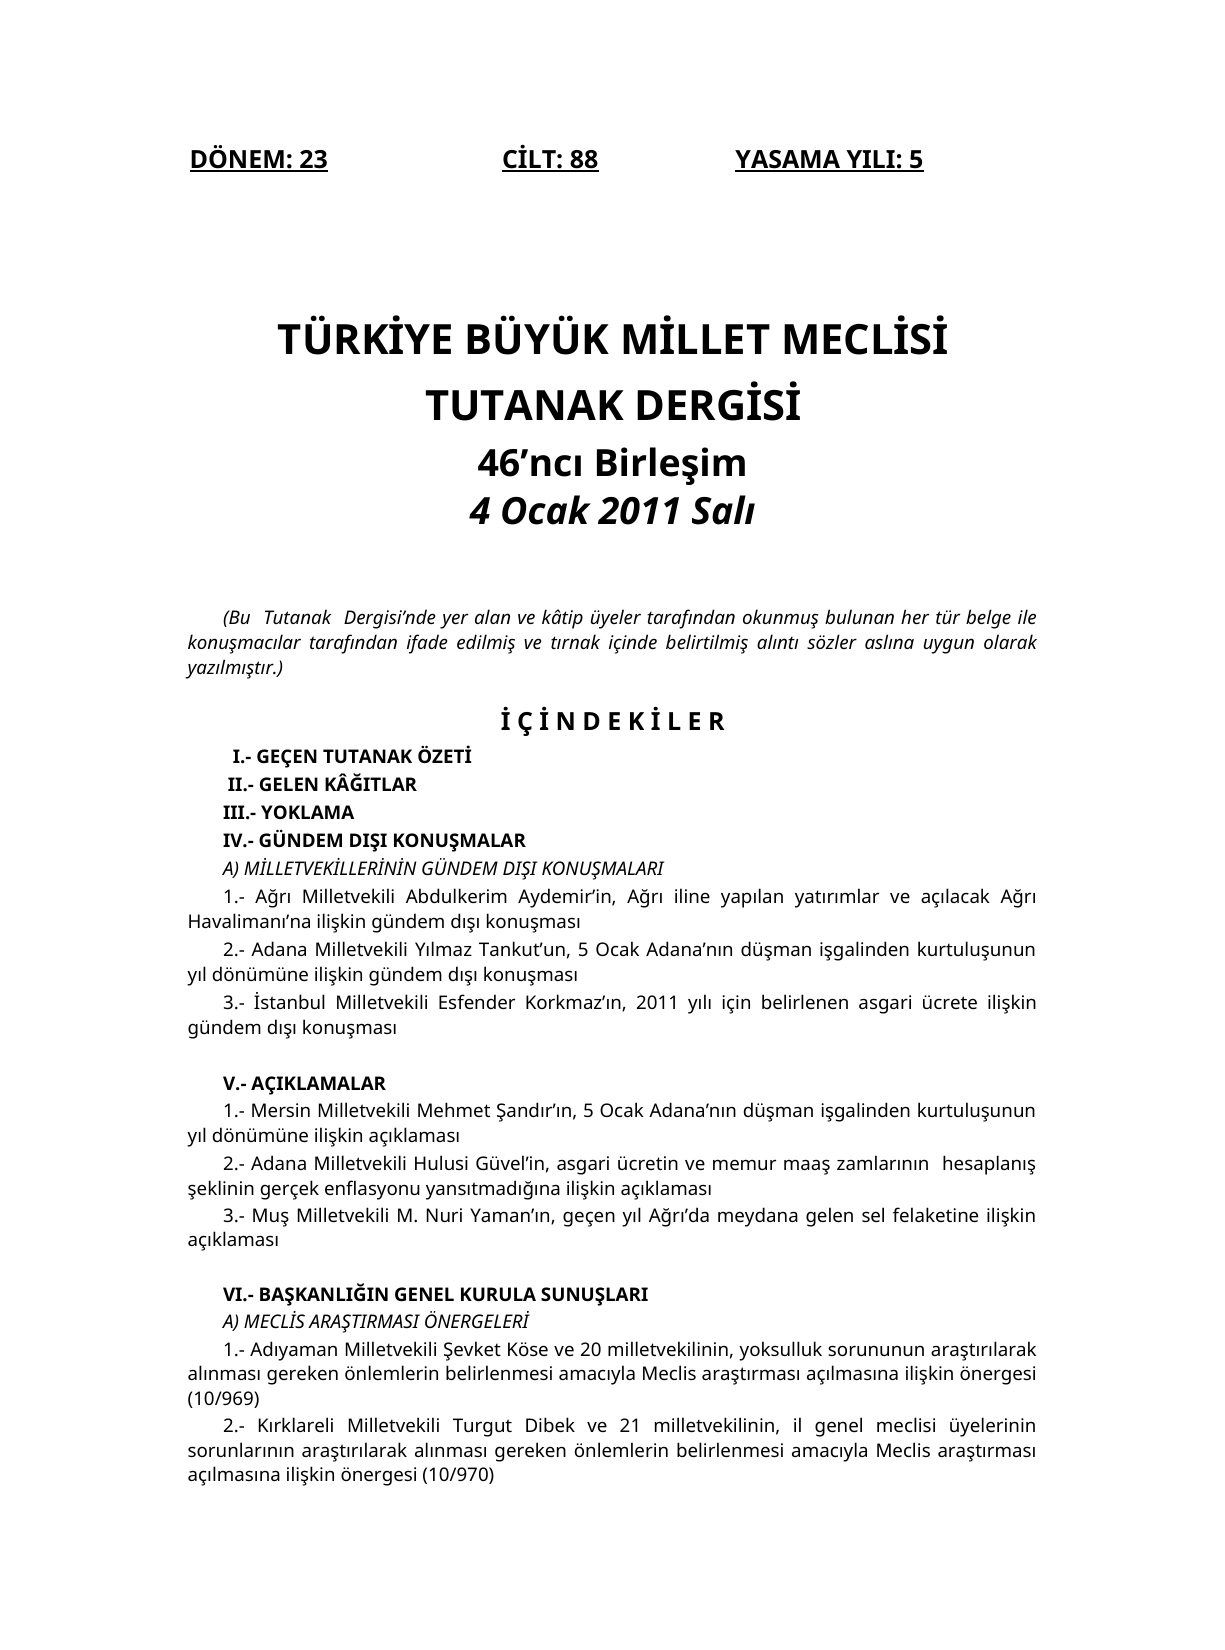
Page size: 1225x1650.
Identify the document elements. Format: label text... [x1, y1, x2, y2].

text II.- GELEN KÂĞITLAR [187, 772, 1037, 797]
text 1.- Ağrı Milletvekili Abdulkerim Aydemir’in, Ağrı iline yapılan yatırımlar ve açılacak Ağrı Havalimanı’na ilişkin gündem dışı konuşması [187, 883, 1037, 933]
text VI.- BAŞKANLIĞIN GENEL KURULA SUNUŞLARI [187, 1282, 1037, 1306]
text V.- AÇIKLAMALAR [187, 1070, 1037, 1095]
text 1.- Adıyaman Milletvekili Şevket Köse ve 20 milletvekilinin, yoksulluk sorununun araştırılarak alınması gereken önlemlerin belirlenmesi amacıyla Meclis araştırması açılmasına ilişkin önergesi (10/969) [187, 1337, 1037, 1410]
text İ Ç İ N D E K İ L E R [187, 679, 1037, 744]
text 2.- Adana Milletvekili Hulusi Güvel’in, asgari ücretin ve memur maaş zamlarının hesaplanış şeklinin gerçek enflasyonu yansıtmadığına ilişkin açıklaması [187, 1151, 1037, 1200]
text 3.- İstanbul Milletvekili Esfender Korkmaz’ın, 2011 yılı için belirlenen asgari ücrete ilişkin gündem dışı konuşması [187, 989, 1037, 1039]
text TUTANAK DERGİSİ [187, 371, 1037, 433]
text DÖNEM: 23 CİLT: 88 YASAMA YILI: 5 [187, 150, 1037, 173]
text IV.- GÜNDEM DIŞI KONUŞMALAR [187, 827, 1037, 852]
text 1.- Mersin Milletvekili Mehmet Şandır’ın, 5 Ocak Adana’nın düşman işgalinden kurtuluşunun yıl dönümüne ilişkin açıklaması [187, 1098, 1037, 1148]
text TÜRKİYE BÜYÜK MİLLET MECLİSİ [187, 287, 1037, 371]
text I.- GEÇEN TUTANAK ÖZETİ [187, 744, 1037, 769]
text A) MECLİS ARAŞTIRMASI ÖNERGELERİ [187, 1309, 1037, 1334]
text III.- YOKLAMA [187, 799, 1037, 824]
text 2.- Adana Milletvekili Yılmaz Tankut’un, 5 Ocak Adana’nın düşman işgalinden kurtuluşunun yıl dönümüne ilişkin gündem dışı konuşması [187, 936, 1037, 986]
text (Bu Tutanak Dergisi’nde yer alan ve kâtip üyeler tarafından okunmuş bulunan her tür belge ile konuşmacılar tarafından ifade edilmiş ve tırnak içinde belirtilmiş alıntı sözler aslına uygun olarak yazılmıştır.) [187, 604, 1037, 679]
text A) MİLLETVEKİLLERİNİN GÜNDEM DIŞI KONUŞMALARI [187, 855, 1037, 880]
text 3.- Muş Milletvekili M. Nuri Yaman’ın, geçen yıl Ağrı’da meydana gelen sel felaketine ilişkin açıklaması [187, 1203, 1037, 1252]
text 46’ncı Birleşim [187, 433, 1037, 487]
text 2.- Kırklareli Milletvekili Turgut Dibek ve 21 milletvekilinin, il genel meclisi üyelerinin sorunlarının araştırılarak alınması gereken önlemlerin belirlenmesi amacıyla Meclis araştırması açılmasına ilişkin önergesi (10/970) [187, 1413, 1037, 1487]
text 4 Ocak 2011 Salı [187, 487, 1037, 533]
